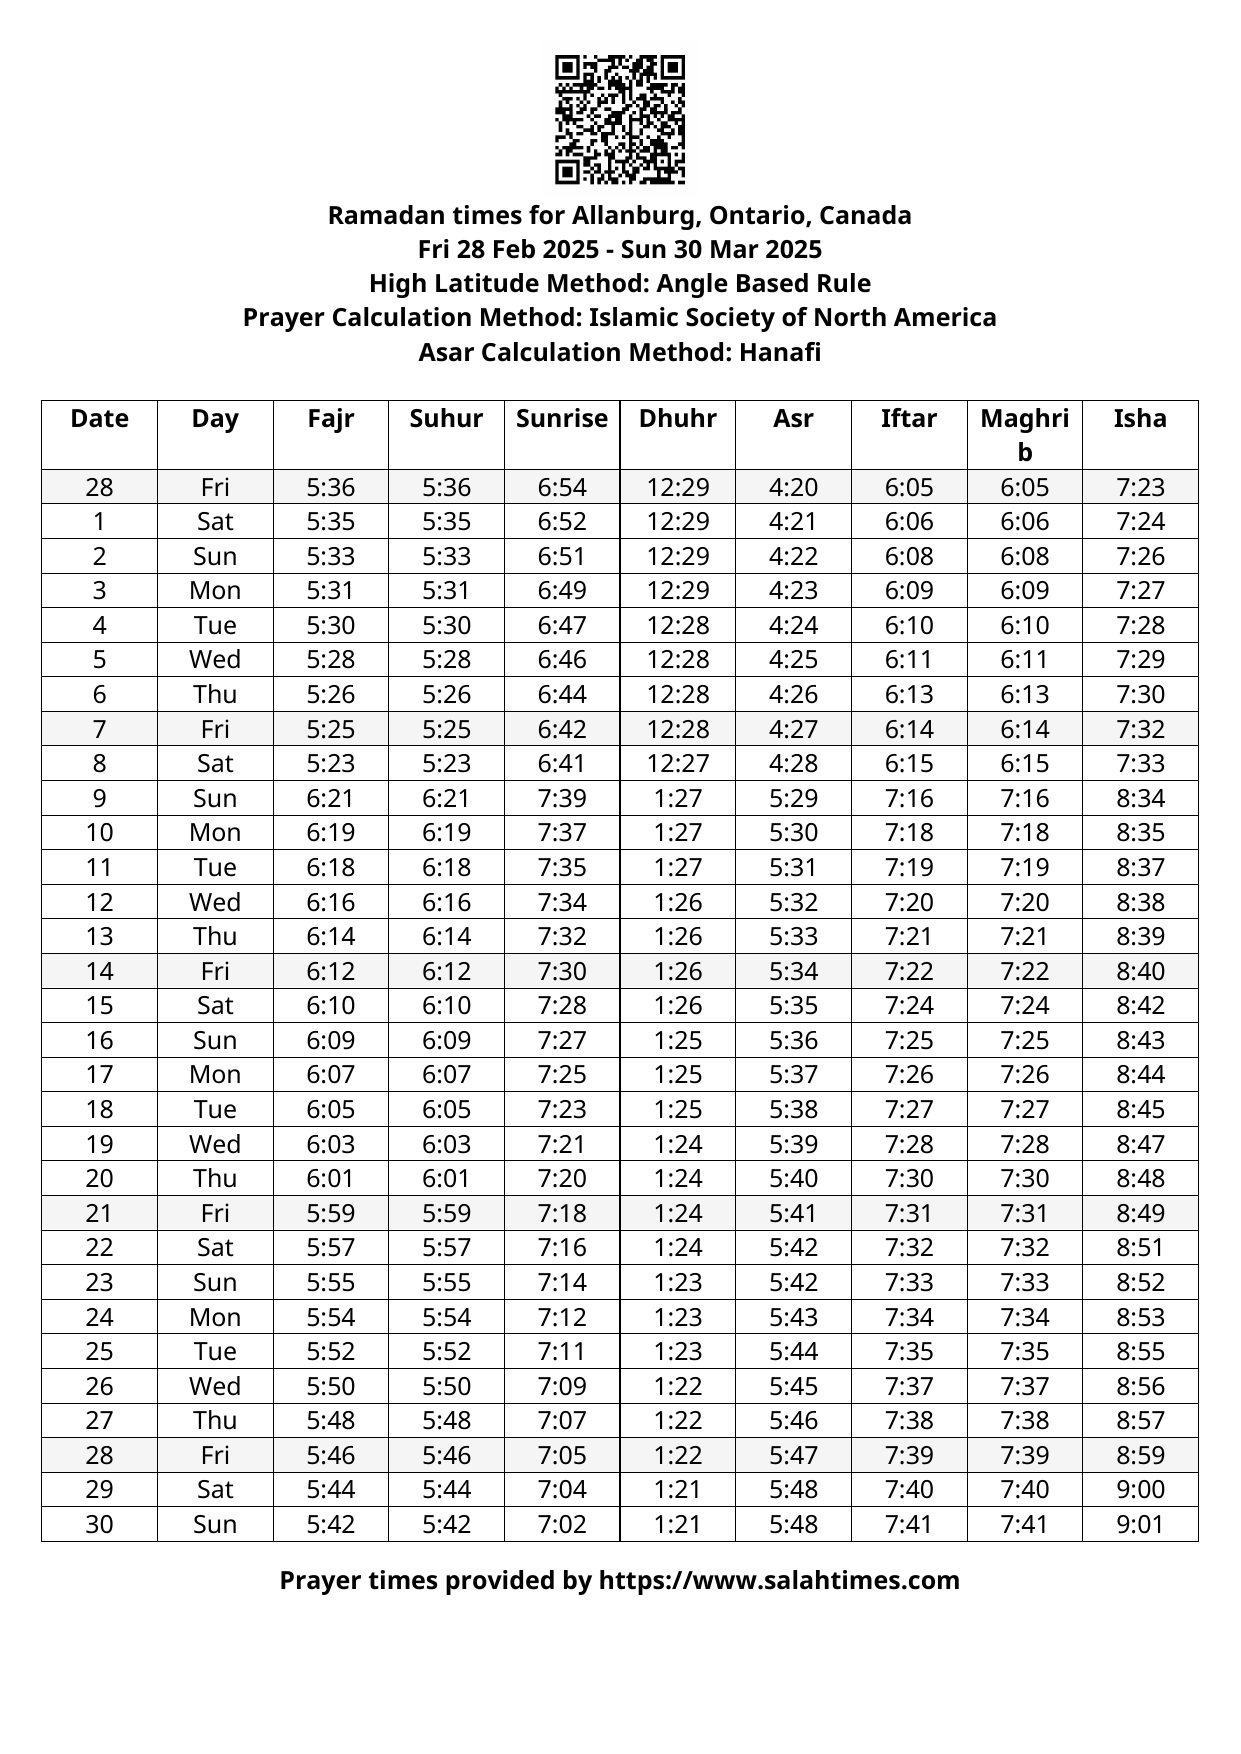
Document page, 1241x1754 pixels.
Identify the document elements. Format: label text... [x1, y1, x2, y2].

table_cell 9 [42, 781, 157, 814]
table_cell 5:35 [736, 989, 851, 1022]
table_cell 5:57 [274, 1231, 388, 1264]
table_cell 6:19 [389, 816, 504, 849]
table_cell 5:42 [736, 1265, 851, 1299]
picture [542, 41, 699, 198]
table_cell 7:12 [505, 1300, 619, 1333]
table_cell 5:46 [736, 1404, 851, 1437]
table_cell Thu [158, 1161, 273, 1195]
table_cell 3 [42, 574, 157, 607]
table_cell 7:18 [852, 816, 967, 849]
table_cell Sat [158, 989, 273, 1022]
table_cell 11 [42, 850, 157, 884]
table_cell 5:36 [274, 470, 388, 503]
table_cell 5:38 [736, 1092, 851, 1126]
table_cell 1:26 [621, 989, 735, 1022]
table_cell 8:39 [1083, 919, 1198, 953]
table_cell 6 [42, 677, 157, 711]
table_cell 5:52 [389, 1334, 504, 1368]
table_cell 8:45 [1083, 1092, 1198, 1126]
table_cell 8:38 [1083, 885, 1198, 918]
table_cell 8:49 [1083, 1196, 1198, 1229]
table_cell 7:26 [968, 1058, 1082, 1091]
table_cell 4 [42, 608, 157, 642]
table_cell 22 [42, 1231, 157, 1264]
table_cell Fri [158, 1196, 273, 1229]
table_cell 5:23 [389, 746, 504, 780]
table_cell 5:52 [274, 1334, 388, 1368]
table_cell 5:48 [736, 1507, 851, 1541]
table_cell 6:14 [389, 919, 504, 953]
table_cell 8:48 [1083, 1161, 1198, 1195]
table_cell 6:11 [968, 643, 1082, 676]
table_cell 5:46 [389, 1438, 504, 1472]
table_cell 7:21 [968, 919, 1082, 953]
table_cell 6:07 [274, 1058, 388, 1091]
table_cell 5:31 [274, 574, 388, 607]
table_cell 4:23 [736, 574, 851, 607]
table_cell 6:14 [274, 919, 388, 953]
table_cell Sat [158, 746, 273, 780]
table_cell 6:06 [968, 504, 1082, 538]
table_cell 1:25 [621, 1058, 735, 1091]
table_cell 1:25 [621, 1023, 735, 1057]
table_cell 5:46 [274, 1438, 388, 1472]
table_cell 8:37 [1083, 850, 1198, 884]
table_cell 7:24 [1083, 504, 1198, 538]
table_cell 7:33 [968, 1265, 1082, 1299]
table_cell 7:25 [968, 1023, 1082, 1057]
table_cell 7:28 [852, 1127, 967, 1160]
table_cell 6:18 [389, 850, 504, 884]
table_cell 20 [42, 1161, 157, 1195]
table_cell 6:15 [852, 746, 967, 780]
table_cell 7:28 [968, 1127, 1082, 1160]
table_cell 6:44 [505, 677, 619, 711]
table_cell 7:30 [1083, 677, 1198, 711]
table_cell 5:55 [389, 1265, 504, 1299]
table_cell 5:44 [389, 1473, 504, 1506]
table_cell Wed [158, 1369, 273, 1402]
table_cell 6:54 [505, 470, 619, 503]
table_cell 6:03 [389, 1127, 504, 1160]
table_cell 5:39 [736, 1127, 851, 1160]
table_cell 7:25 [505, 1058, 619, 1091]
table_cell 6:15 [968, 746, 1082, 780]
table_header Day [158, 401, 273, 469]
table_cell 7:31 [968, 1196, 1082, 1229]
table_cell 8:47 [1083, 1127, 1198, 1160]
table_cell Fri [158, 954, 273, 987]
table_cell 6:08 [852, 539, 967, 572]
table_cell 2 [42, 539, 157, 572]
table_cell 6:03 [274, 1127, 388, 1160]
table_cell Tue [158, 1092, 273, 1126]
table_cell 5:29 [736, 781, 851, 814]
table_cell 7:30 [505, 954, 619, 987]
table_cell 8:40 [1083, 954, 1198, 987]
table_cell 5:42 [389, 1507, 504, 1541]
table_cell 7:33 [1083, 746, 1198, 780]
table_cell 7:05 [505, 1438, 619, 1472]
table_cell 16 [42, 1023, 157, 1057]
table_header Isha [1083, 401, 1198, 469]
table_cell 5:31 [736, 850, 851, 884]
table_cell 1:22 [621, 1369, 735, 1402]
table_cell 7:34 [968, 1300, 1082, 1333]
table_cell 7:14 [505, 1265, 619, 1299]
table_cell 7:04 [505, 1473, 619, 1506]
table_cell 6:07 [389, 1058, 504, 1091]
table_cell 12:29 [621, 574, 735, 607]
table_cell 7:16 [852, 781, 967, 814]
text Asar Calculation Method: Hanafi [42, 334, 1198, 368]
table_cell 12:29 [621, 470, 735, 503]
table_cell 1 [42, 504, 157, 538]
table_header Dhuhr [621, 401, 735, 469]
table_cell Tue [158, 1334, 273, 1368]
table_cell 6:05 [274, 1092, 388, 1126]
table_cell 5:48 [274, 1404, 388, 1437]
table_cell 27 [42, 1404, 157, 1437]
table_cell 6:10 [274, 989, 388, 1022]
table_cell 5:33 [389, 539, 504, 572]
table_cell 5:26 [389, 677, 504, 711]
table_cell Sun [158, 1023, 273, 1057]
table_cell 6:12 [274, 954, 388, 987]
table_cell 5:59 [274, 1196, 388, 1229]
table_cell 6:12 [389, 954, 504, 987]
table_cell 5:44 [736, 1334, 851, 1368]
table_cell 7:20 [852, 885, 967, 918]
table_cell 7:09 [505, 1369, 619, 1402]
table_cell 1:23 [621, 1265, 735, 1299]
table_cell 5:23 [274, 746, 388, 780]
table_cell 6:09 [274, 1023, 388, 1057]
table_cell 6:16 [389, 885, 504, 918]
table_cell 28 [42, 470, 157, 503]
table_cell Sun [158, 1507, 273, 1541]
table_cell 7:33 [852, 1265, 967, 1299]
table_cell 7:16 [968, 781, 1082, 814]
table_cell 5:40 [736, 1161, 851, 1195]
table_cell 7:26 [852, 1058, 967, 1091]
table_cell 12:28 [621, 712, 735, 745]
table_cell 6:41 [505, 746, 619, 780]
table_cell 6:13 [968, 677, 1082, 711]
table_cell 6:01 [389, 1161, 504, 1195]
table_cell Thu [158, 677, 273, 711]
table_cell 5:25 [274, 712, 388, 745]
table_cell 5:25 [389, 712, 504, 745]
table_cell 7:23 [1083, 470, 1198, 503]
table_cell 7:37 [852, 1369, 967, 1402]
table_cell 12:29 [621, 539, 735, 572]
table_cell 7:38 [968, 1404, 1082, 1437]
table_cell 5:50 [274, 1369, 388, 1402]
table_cell 6:09 [389, 1023, 504, 1057]
table_cell 1:22 [621, 1404, 735, 1437]
table_cell 7:41 [852, 1507, 967, 1541]
table_cell Mon [158, 1058, 273, 1091]
table_cell 5:35 [389, 504, 504, 538]
table_cell 9:01 [1083, 1507, 1198, 1541]
table_cell Sat [158, 1473, 273, 1506]
table_cell Sun [158, 539, 273, 572]
table_cell 6:05 [852, 470, 967, 503]
table_cell Thu [158, 919, 273, 953]
table_cell 7:07 [505, 1404, 619, 1437]
table_cell 1:27 [621, 816, 735, 849]
table_cell 7:21 [852, 919, 967, 953]
table_cell 6:09 [852, 574, 967, 607]
table_cell 5:30 [389, 608, 504, 642]
table_cell 7 [42, 712, 157, 745]
table_header Sunrise [505, 401, 619, 469]
table_cell 29 [42, 1473, 157, 1506]
table_cell 7:32 [1083, 712, 1198, 745]
table_cell 24 [42, 1300, 157, 1333]
table_header Maghrib [968, 401, 1082, 469]
table_cell 7:27 [852, 1092, 967, 1126]
table_cell 7:24 [852, 989, 967, 1022]
table_cell 7:24 [968, 989, 1082, 1022]
table_cell 10 [42, 816, 157, 849]
table_cell 8:44 [1083, 1058, 1198, 1091]
table_cell 5:33 [736, 919, 851, 953]
table_cell 1:21 [621, 1507, 735, 1541]
table_cell 7:11 [505, 1334, 619, 1368]
table_cell 14 [42, 954, 157, 987]
table_cell 5:32 [736, 885, 851, 918]
table_cell 6:14 [852, 712, 967, 745]
table_cell 1:24 [621, 1231, 735, 1264]
table_cell 7:40 [968, 1473, 1082, 1506]
table_cell 6:13 [852, 677, 967, 711]
table_cell 4:22 [736, 539, 851, 572]
table_cell 6:09 [968, 574, 1082, 607]
table_cell 6:10 [968, 608, 1082, 642]
table_header Asr [736, 401, 851, 469]
table_cell 28 [42, 1438, 157, 1472]
table_cell 5:54 [274, 1300, 388, 1333]
table_cell 6:14 [968, 712, 1082, 745]
table_cell Wed [158, 1127, 273, 1160]
table_cell 4:21 [736, 504, 851, 538]
table_cell 9:00 [1083, 1473, 1198, 1506]
table_header Iftar [852, 401, 967, 469]
table_cell Mon [158, 1300, 273, 1333]
table_cell 7:34 [505, 885, 619, 918]
table_cell 7:26 [1083, 539, 1198, 572]
table_cell 1:26 [621, 919, 735, 953]
table_cell 1:23 [621, 1300, 735, 1333]
table_cell Thu [158, 1404, 273, 1437]
table_cell 7:25 [852, 1023, 967, 1057]
table_cell 7:22 [852, 954, 967, 987]
table_cell 7:23 [505, 1092, 619, 1126]
table_cell 8:56 [1083, 1369, 1198, 1402]
table_cell 6:08 [968, 539, 1082, 572]
table_cell 8:53 [1083, 1300, 1198, 1333]
table_cell 5:41 [736, 1196, 851, 1229]
table_cell 5:48 [389, 1404, 504, 1437]
table_header Date [42, 401, 157, 469]
table_cell 19 [42, 1127, 157, 1160]
table_cell 6:42 [505, 712, 619, 745]
table_cell 5:36 [736, 1023, 851, 1057]
table_cell 7:29 [1083, 643, 1198, 676]
table_cell 18 [42, 1092, 157, 1126]
table_cell Sun [158, 1265, 273, 1299]
table_cell 8 [42, 746, 157, 780]
table_cell 4:24 [736, 608, 851, 642]
table_cell 6:11 [852, 643, 967, 676]
table_cell 6:46 [505, 643, 619, 676]
table_cell 6:05 [968, 470, 1082, 503]
table_cell 6:49 [505, 574, 619, 607]
table_cell 1:22 [621, 1438, 735, 1472]
table_cell 5:36 [389, 470, 504, 503]
table_cell 7:27 [1083, 574, 1198, 607]
table_cell 7:39 [852, 1438, 967, 1472]
table_cell 1:27 [621, 781, 735, 814]
table_cell 1:24 [621, 1196, 735, 1229]
table_cell 17 [42, 1058, 157, 1091]
table_cell 5:34 [736, 954, 851, 987]
table_cell 6:18 [274, 850, 388, 884]
table_cell 7:40 [852, 1473, 967, 1506]
table_cell 8:43 [1083, 1023, 1198, 1057]
table_cell 5:55 [274, 1265, 388, 1299]
text Prayer times provided by https://www.salahtimes.com [42, 1563, 1198, 1597]
table_cell 6:01 [274, 1161, 388, 1195]
table_cell 12:28 [621, 643, 735, 676]
table_cell 4:25 [736, 643, 851, 676]
table_cell 12 [42, 885, 157, 918]
table_cell 7:16 [505, 1231, 619, 1264]
table_cell Wed [158, 643, 273, 676]
table_cell 8:35 [1083, 816, 1198, 849]
table_cell 5:30 [274, 608, 388, 642]
table_cell 7:21 [505, 1127, 619, 1160]
table_cell 7:28 [505, 989, 619, 1022]
table_cell Fri [158, 470, 273, 503]
table_cell 5:43 [736, 1300, 851, 1333]
table_cell 7:30 [968, 1161, 1082, 1195]
table_cell 7:20 [968, 885, 1082, 918]
table_cell 4:28 [736, 746, 851, 780]
table_cell Mon [158, 574, 273, 607]
table_cell 7:19 [852, 850, 967, 884]
table_cell 12:27 [621, 746, 735, 780]
text Fri 28 Feb 2025 - Sun 30 Mar 2025 [42, 232, 1198, 266]
table_cell 6:52 [505, 504, 619, 538]
table_cell 7:20 [505, 1161, 619, 1195]
table_header Suhur [389, 401, 504, 469]
table_cell Sun [158, 781, 273, 814]
table_cell 5:42 [274, 1507, 388, 1541]
table_cell 15 [42, 989, 157, 1022]
table_cell Mon [158, 816, 273, 849]
table_cell 7:18 [505, 1196, 619, 1229]
table_cell 7:37 [505, 816, 619, 849]
table_cell 5:35 [274, 504, 388, 538]
table_cell 8:34 [1083, 781, 1198, 814]
table_cell 5:42 [736, 1231, 851, 1264]
text Ramadan times for Allanburg, Ontario, Canada [42, 198, 1198, 232]
table_cell 5 [42, 643, 157, 676]
table_cell 13 [42, 919, 157, 953]
table_cell Tue [158, 608, 273, 642]
table_cell 5:28 [274, 643, 388, 676]
table_cell 23 [42, 1265, 157, 1299]
table_cell 6:21 [274, 781, 388, 814]
table_cell 5:30 [736, 816, 851, 849]
text High Latitude Method: Angle Based Rule [42, 266, 1198, 300]
table_cell 5:26 [274, 677, 388, 711]
table_cell Fri [158, 1438, 273, 1472]
table_cell 25 [42, 1334, 157, 1368]
table_cell 7:39 [505, 781, 619, 814]
table_cell 7:35 [968, 1334, 1082, 1368]
table_cell 7:41 [968, 1507, 1082, 1541]
table_cell 5:31 [389, 574, 504, 607]
table_cell 7:22 [968, 954, 1082, 987]
table_cell 1:26 [621, 885, 735, 918]
table_cell 5:54 [389, 1300, 504, 1333]
table_cell 7:35 [505, 850, 619, 884]
table_cell 7:35 [852, 1334, 967, 1368]
table_cell 7:32 [968, 1231, 1082, 1264]
table_cell 8:51 [1083, 1231, 1198, 1264]
table_cell 6:06 [852, 504, 967, 538]
table_cell 7:19 [968, 850, 1082, 884]
table_cell Tue [158, 850, 273, 884]
table_cell 7:28 [1083, 608, 1198, 642]
table_cell 7:18 [968, 816, 1082, 849]
table_cell 6:05 [389, 1092, 504, 1126]
table_cell 5:50 [389, 1369, 504, 1402]
table_cell 7:37 [968, 1369, 1082, 1402]
table_cell 7:02 [505, 1507, 619, 1541]
table_cell 4:27 [736, 712, 851, 745]
table_cell 1:25 [621, 1092, 735, 1126]
table_cell 12:28 [621, 608, 735, 642]
table_cell 5:33 [274, 539, 388, 572]
table_cell 7:32 [852, 1231, 967, 1264]
table_cell 8:59 [1083, 1438, 1198, 1472]
table_header Fajr [274, 401, 388, 469]
table_cell 8:55 [1083, 1334, 1198, 1368]
table_cell 1:26 [621, 954, 735, 987]
table_cell 4:20 [736, 470, 851, 503]
table_cell 21 [42, 1196, 157, 1229]
table_cell 8:42 [1083, 989, 1198, 1022]
table_cell 7:34 [852, 1300, 967, 1333]
table_cell 5:37 [736, 1058, 851, 1091]
table_cell 5:44 [274, 1473, 388, 1506]
table_cell 7:39 [968, 1438, 1082, 1472]
table_cell Sat [158, 1231, 273, 1264]
table_cell 6:16 [274, 885, 388, 918]
table_cell 6:10 [389, 989, 504, 1022]
table_cell 7:27 [968, 1092, 1082, 1126]
table_cell Wed [158, 885, 273, 918]
table_cell 5:59 [389, 1196, 504, 1229]
table_cell 8:52 [1083, 1265, 1198, 1299]
table_cell 12:28 [621, 677, 735, 711]
table_cell 7:27 [505, 1023, 619, 1057]
table_cell 6:10 [852, 608, 967, 642]
table_cell 5:45 [736, 1369, 851, 1402]
table_cell 8:57 [1083, 1404, 1198, 1437]
table_cell 26 [42, 1369, 157, 1402]
table_cell 5:47 [736, 1438, 851, 1472]
table_cell 7:31 [852, 1196, 967, 1229]
table_cell 1:27 [621, 850, 735, 884]
table_cell 7:38 [852, 1404, 967, 1437]
table_cell 5:57 [389, 1231, 504, 1264]
table_cell Fri [158, 712, 273, 745]
table_cell 5:48 [736, 1473, 851, 1506]
table_cell 1:21 [621, 1473, 735, 1506]
table_cell 1:24 [621, 1161, 735, 1195]
text Prayer Calculation Method: Islamic Society of North America [42, 300, 1198, 334]
table_cell 6:19 [274, 816, 388, 849]
table_cell Sat [158, 504, 273, 538]
table_cell 12:29 [621, 504, 735, 538]
table_cell 6:47 [505, 608, 619, 642]
table_cell 1:23 [621, 1334, 735, 1368]
table_cell 6:51 [505, 539, 619, 572]
table_cell 30 [42, 1507, 157, 1541]
table_cell 1:24 [621, 1127, 735, 1160]
table_cell 4:26 [736, 677, 851, 711]
table_cell 6:21 [389, 781, 504, 814]
table_cell 7:30 [852, 1161, 967, 1195]
table_cell 7:32 [505, 919, 619, 953]
table_cell 5:28 [389, 643, 504, 676]
